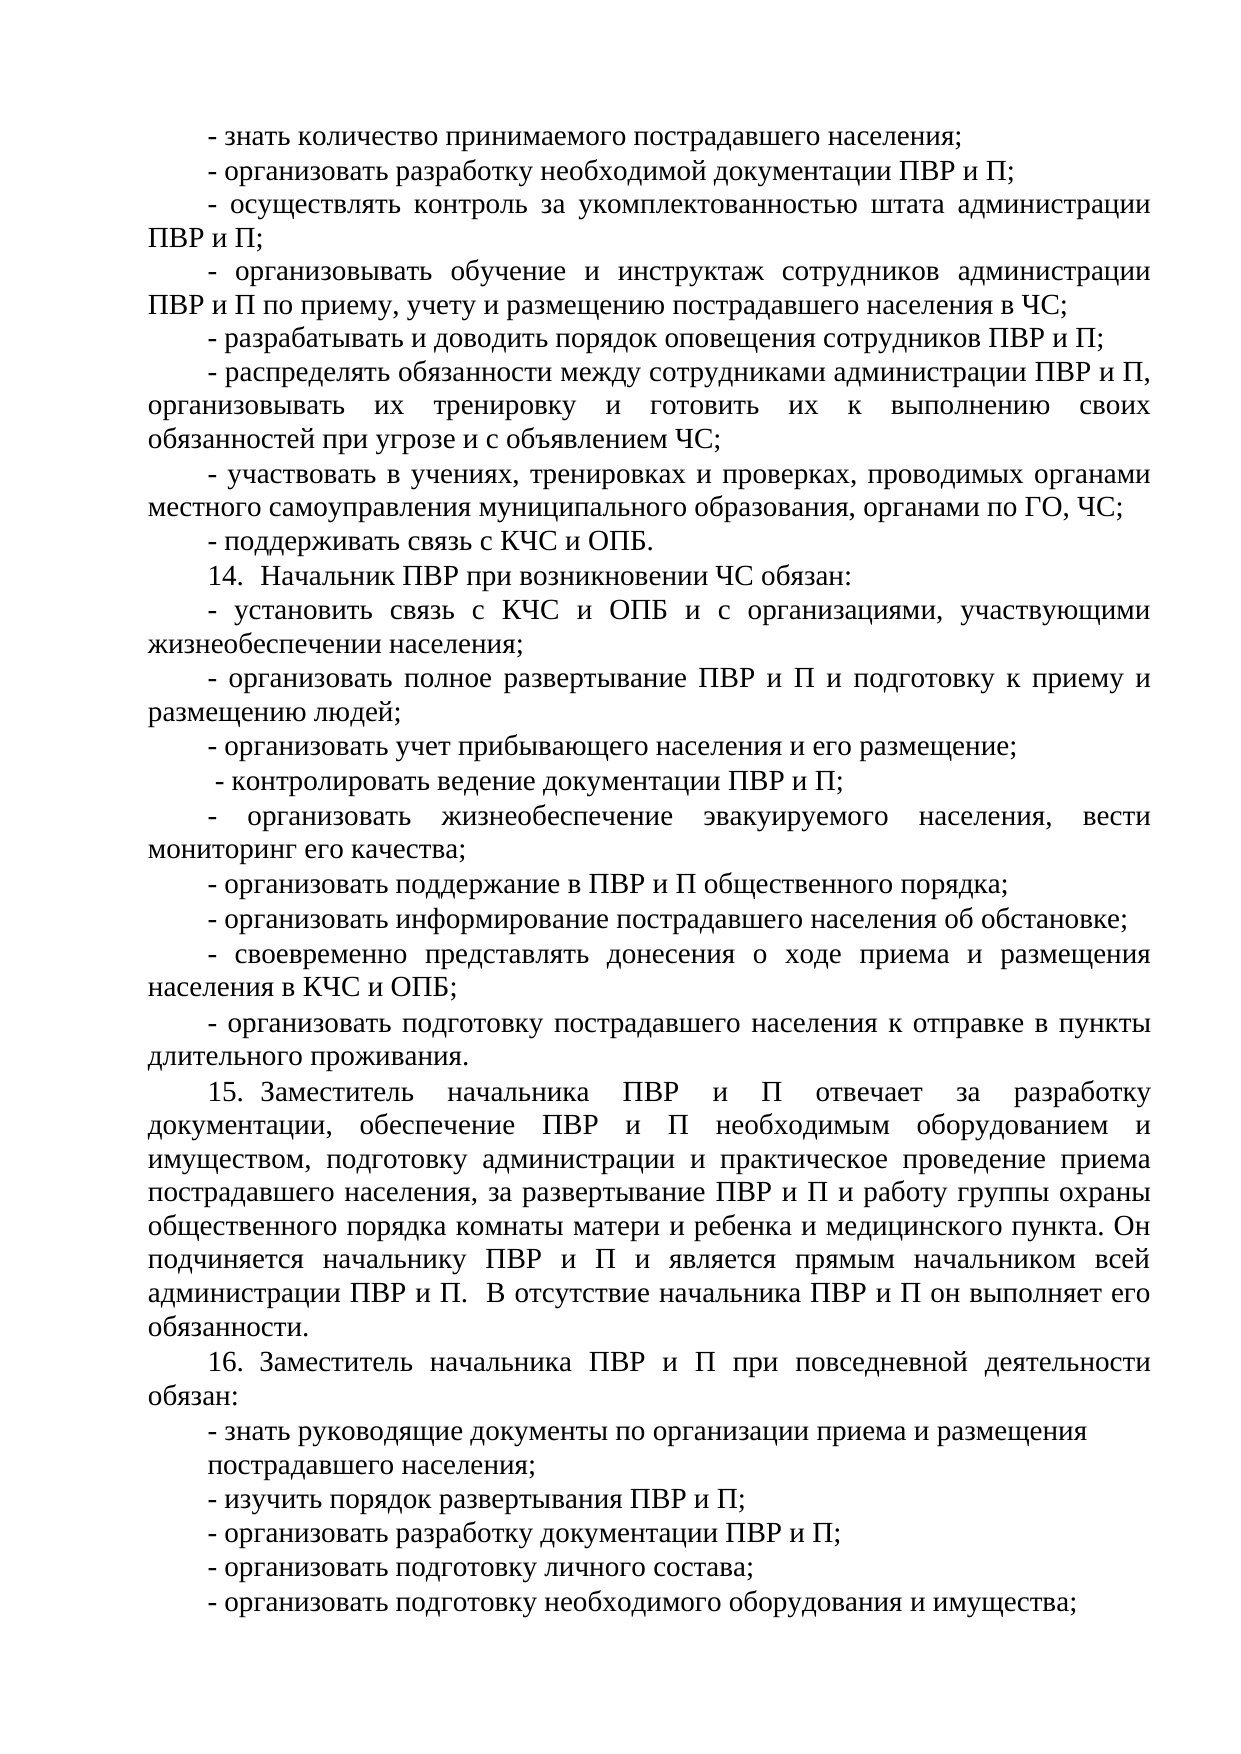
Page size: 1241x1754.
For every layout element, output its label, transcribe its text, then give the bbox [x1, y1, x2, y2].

text - организовать информирование пострадавшего населения об обстановке; [148, 902, 1152, 935]
text - организовать поддержание в ПВР и П общественного порядка; [148, 867, 1152, 900]
text - установить связь с КЧС и ОПБ и с организациями, участвующими жизнеобеспечении населения; [148, 592, 1152, 659]
text - участвовать в учениях, тренировках и проверках, проводимых органами местного самоуправления муниципального образования, органами по ГО, ЧС; [148, 456, 1152, 523]
text 14. Начальник ПВР при возникновении ЧС обязан: [148, 558, 1152, 591]
text - организовать полное развертывание ПВР и П и подготовку к приему и размещению людей; [148, 660, 1152, 727]
text - контролировать ведение документации ПВР и П; [148, 763, 1152, 797]
text пострадавшего населения; [148, 1447, 1152, 1480]
text - знать руководящие документы по организации приема и размещения [148, 1413, 1152, 1447]
text - организовать учет прибывающего населения и его размещение; [148, 728, 1152, 762]
text - организовать подготовку необходимого оборудования и имущества; [148, 1584, 1152, 1617]
text - осуществлять контроль за укомплектованностью штата администрации ПВР и П; [148, 186, 1152, 253]
text - организовать жизнеобеспечение эвакуируемого населения, вести мониторинг его качества; [148, 798, 1152, 865]
text 16. Заместитель начальника ПВР и П при повседневной деятельности обязан: [148, 1344, 1152, 1411]
text - организовать подготовку личного состава; [148, 1549, 1152, 1582]
text - разрабатывать и доводить порядок оповещения сотрудников ПВР и П; [148, 320, 1152, 354]
text - организовывать обучение и инструктаж сотрудников администрации ПВР и П по приему, учету и размещению пострадавшего населения в ЧС; [148, 253, 1152, 320]
text 15. Заместитель начальника ПВР и П отвечает за разработку документации, обеспечение ПВР и П необходимым оборудованием и имуществом, подготовку администрации и практическое проведение приема пострадавшего населения, за развертывание ПВР и П и работу группы охраны общественного порядка комнаты матери и ребенка и медицинского пункта. Он подчиняется начальнику ПВР и П и является прямым начальником всей администрации ПВР и П. В отсутствие начальника ПВР и П он выполняет его обязанности. [148, 1074, 1152, 1342]
text - организовать разработку документации ПВР и П; [148, 1515, 1152, 1548]
text - распределять обязанности между сотрудниками администрации ПВР и П, организовывать их тренировку и готовить их к выполнению своих обязанностей при угрозе и с объявлением ЧС; [148, 354, 1152, 454]
text - организовать подготовку пострадавшего населения к отправке в пункты длительного проживания. [148, 1005, 1152, 1072]
text - знать количество принимаемого пострадавшего населения; [148, 118, 1152, 152]
text - поддерживать связь с КЧС и ОПБ. [148, 523, 1152, 557]
text - организовать разработку необходимой документации ПВР и П; [148, 153, 1152, 186]
text - изучить порядок развертывания ПВР и П; [148, 1481, 1152, 1514]
text - своевременно представлять донесения о ходе приема и размещения населения в КЧС и ОПБ; [148, 936, 1152, 1003]
